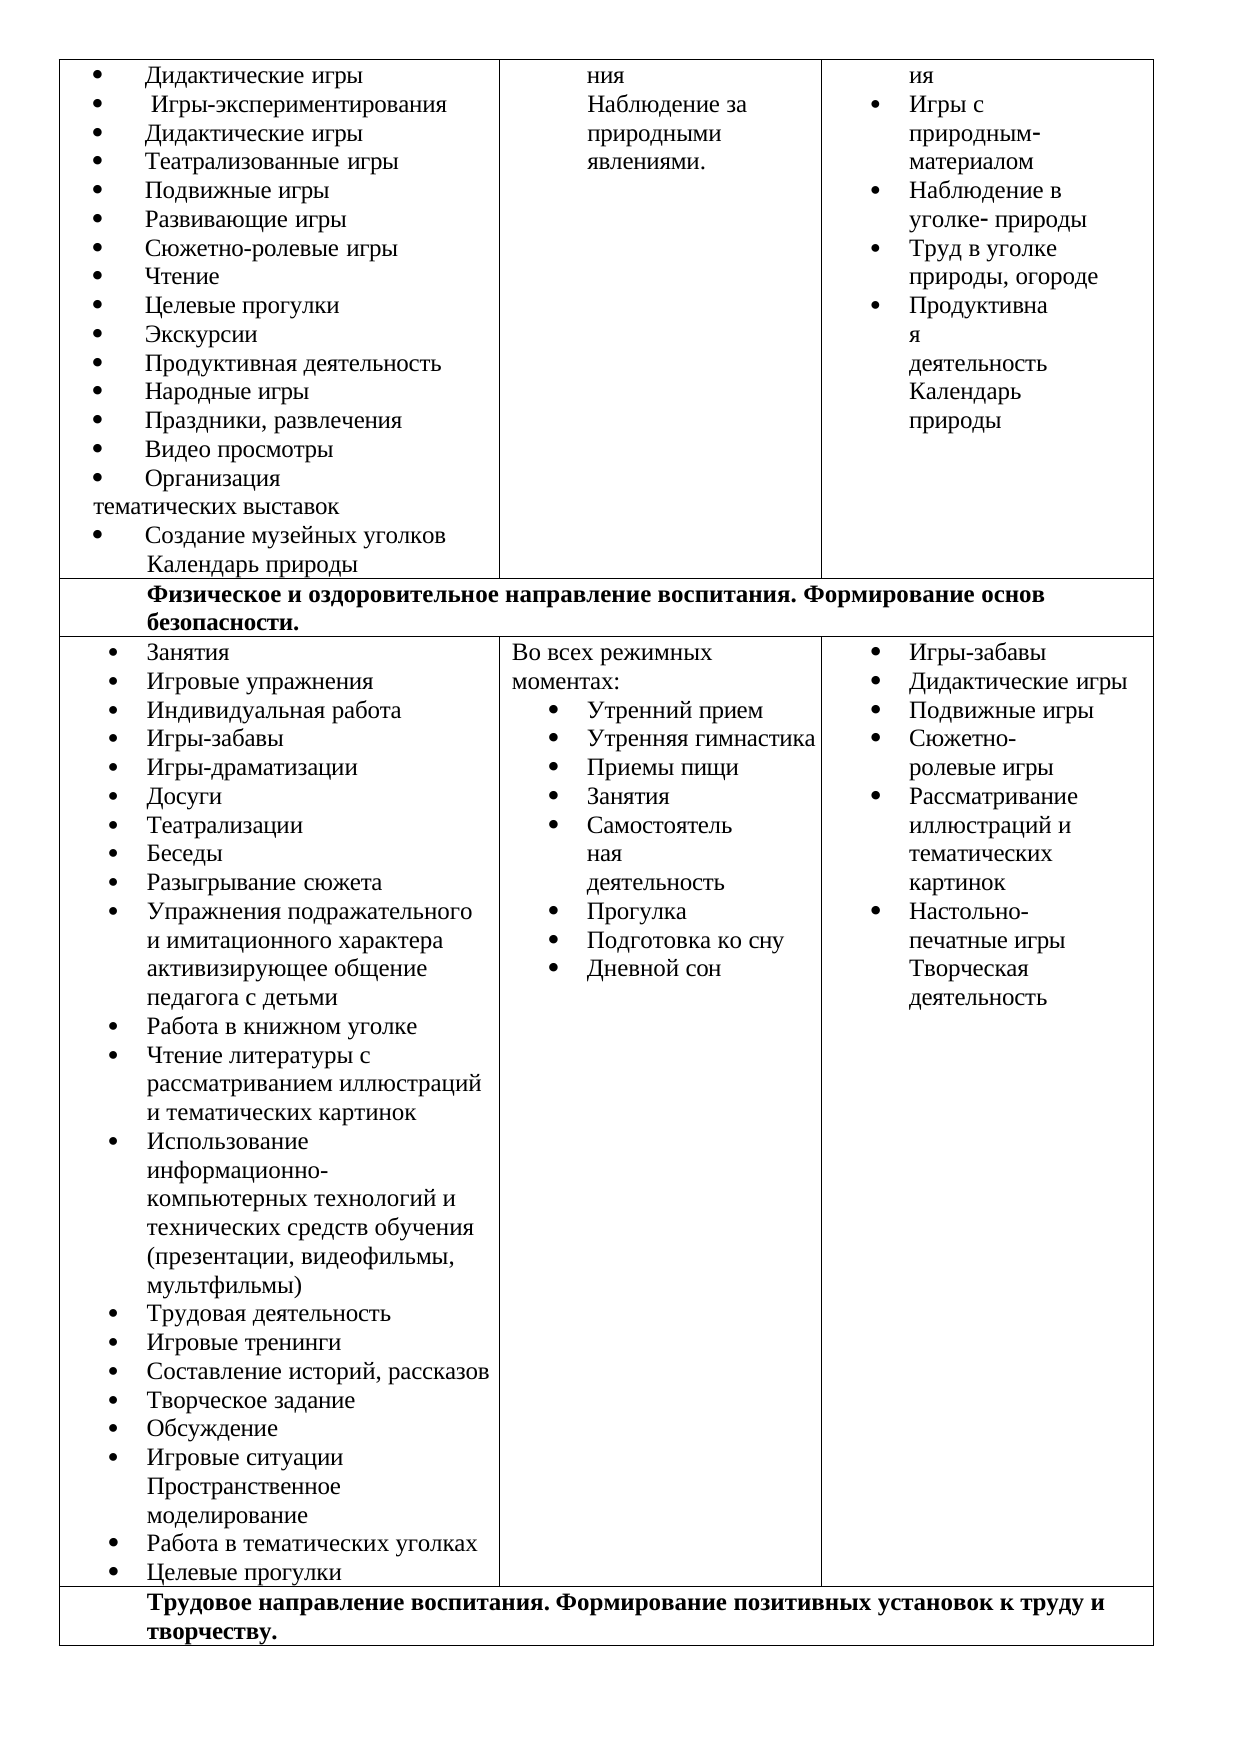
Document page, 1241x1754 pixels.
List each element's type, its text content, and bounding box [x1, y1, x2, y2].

table_cell Трудовое направление воспитания. Формирование позитивных установок к труду и творчеству. [60, 1587, 1153, 1644]
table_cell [822, 60, 1153, 578]
table_cell Во всех режимных моментах: Утренний прием Утренняя гимнастика Приемы пищи Занятия Самостоятельная деятельность Прогулка Подготовка ко сну Дневной сон [500, 637, 821, 1586]
table_cell Игры-забавы Дидактические игры Подвижные игры Сюжетно-ролевые игры Рассматривание иллюстраций и тематических картинок Настольно-печатные игры Творческая деятельность [822, 637, 1153, 1586]
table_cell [500, 60, 821, 578]
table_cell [60, 60, 499, 578]
table_cell Физическое и оздоровительное направление воспитания. Формирование основ безопасности. [60, 579, 1153, 636]
table_cell Занятия Игровые упражнения Индивидуальная работа Игры-забавы Игры-драматизации Досуги Театрализации Беседы Разыгрывание сюжета Упражнения подражательного и имитационного характера активизирующее общение педагога с детьми Работа в книжном уголке Чтение литературы с рассматриванием иллюстраций и тематических картинок Использование информационно- компьютерных технологий и технических средств обучения (презентации, видеофильмы, мультфильмы) Трудовая деятельность Игровые тренинги Составление историй, рассказов Творческое задание Обсуждение Игровые ситуации Пространственное моделирование Работа в тематических уголках Целевые прогулки [60, 637, 499, 1586]
